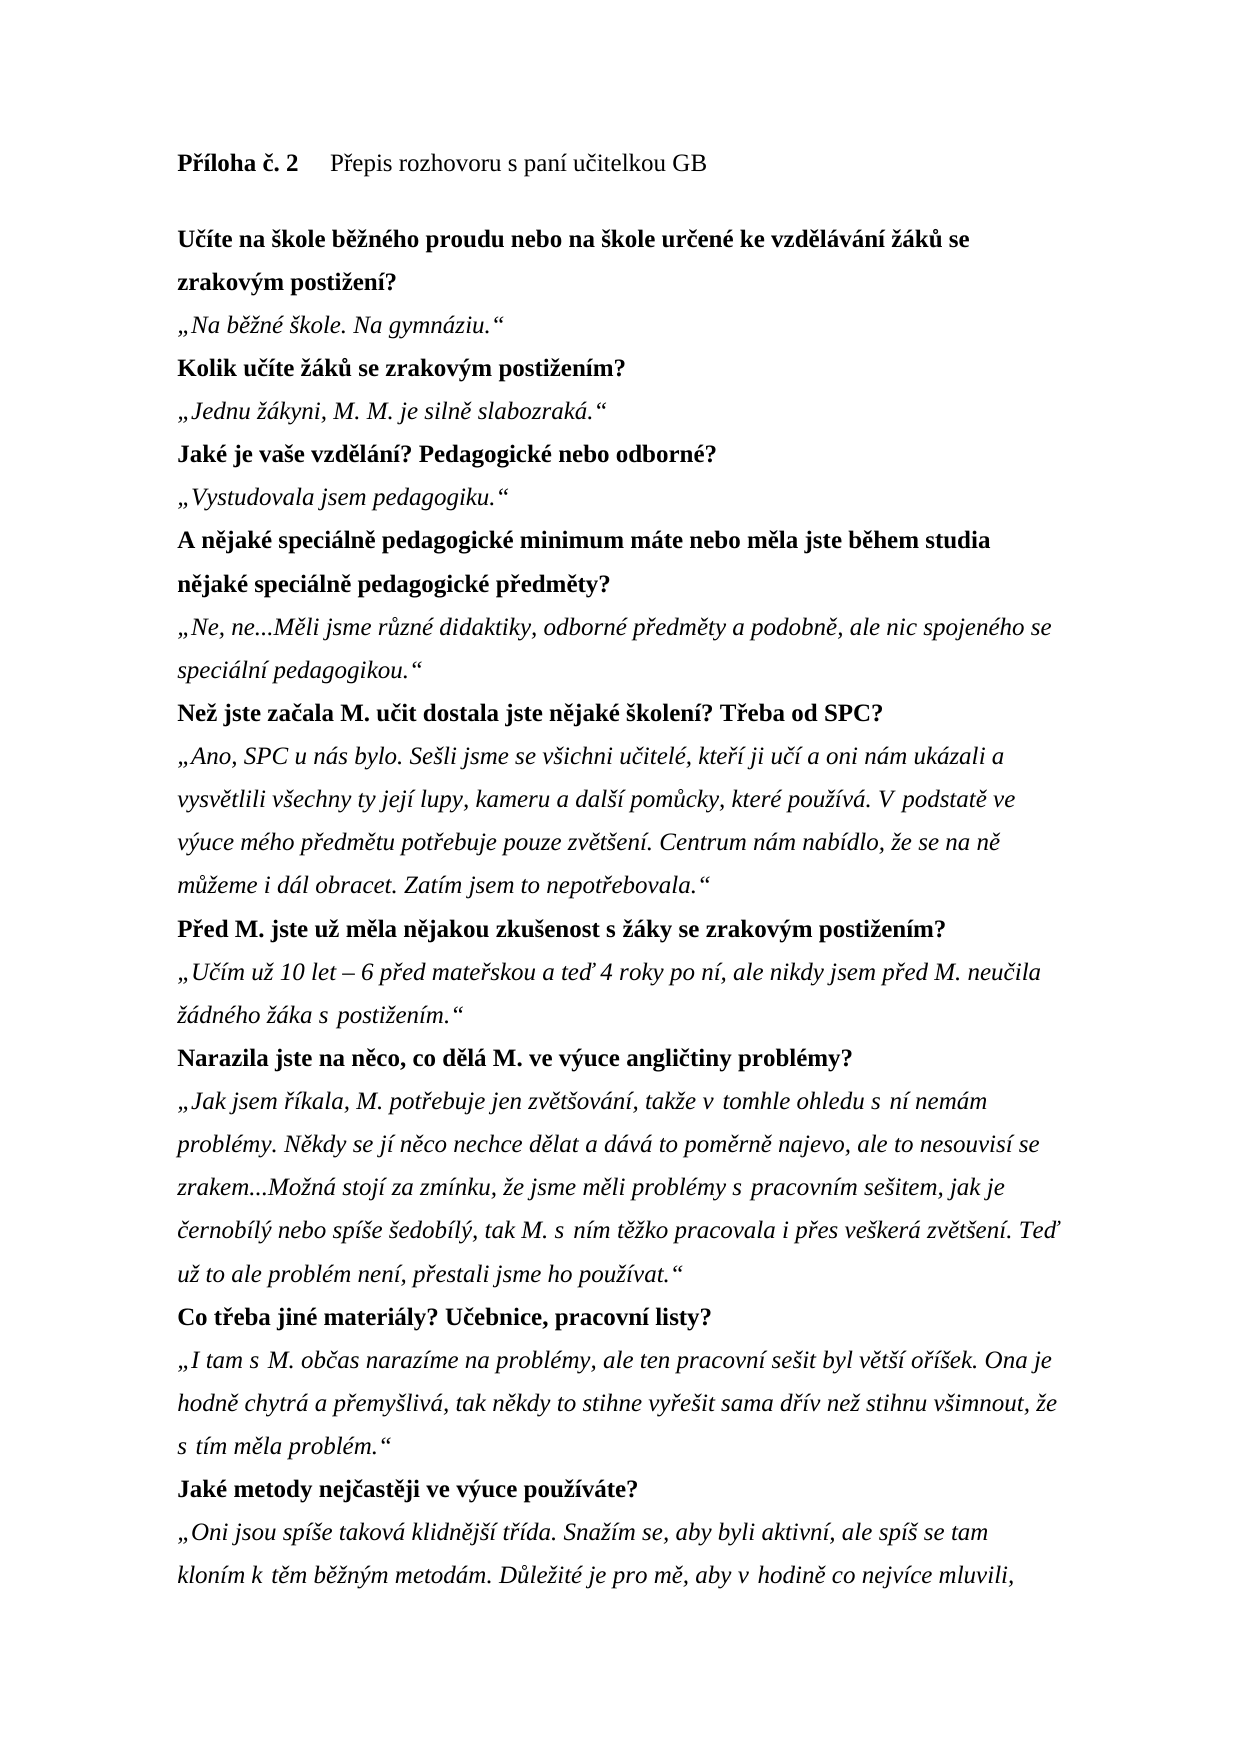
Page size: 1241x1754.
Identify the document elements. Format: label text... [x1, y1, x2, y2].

text Než jste začala M. učit dostala jste nějaké školení? Třeba od SPC? [177, 698, 1063, 727]
text „Jak jsem říkala, M. potřebuje jen zvětšování, takže v tomhle ohledu s ní nemám problémy. Někdy se jí něco nechce dělat a dává to poměrně najevo, ale to nesouvisí se zrakem...Možná stojí za zmínku, že jsme měli problémy s pracovním sešitem, jak je černobílý nebo spíše šedobílý, tak M. s ním těžko pracovala i přes veškerá zvětšení. Teď už to ale problém není, přestali jsme ho používat.“ [177, 1086, 1063, 1287]
text Jaké metody nejčastěji ve výuce používáte? [177, 1474, 1063, 1503]
text Jaké je vaše vzdělání? Pedagogické nebo odborné? „Vystudovala jsem pedagogiku.“ [177, 439, 1063, 511]
text „Učím už 10 let – 6 před mateřskou a teď 4 roky po ní, ale nikdy jsem před M. neučila žádného žáka s postižením.“ [177, 957, 1063, 1029]
text Příloha č. 2 Přepis rozhovoru s paní učitelkou GB [177, 148, 1063, 176]
text Před M. jste už měla nějakou zkušenost s žáky se zrakovým postižením? [177, 914, 1063, 942]
text „I tam s M. občas narazíme na problémy, ale ten pracovní sešit byl větší oříšek. Ona je hodně chytrá a přemyšlivá, tak někdy to stihne vyřešit sama dřív než stihnu všimnout, že s tím měla problém.“ [177, 1345, 1063, 1460]
text „Ne, ne...Měli jsme různé didaktiky, odborné předměty a podobně, ale nic spojeného se speciální pedagogikou.“ [177, 612, 1063, 684]
text Narazila jste na něco, co dělá M. ve výuce angličtiny problémy? [177, 1043, 1063, 1072]
text Učíte na škole běžného proudu nebo na škole určené ke vzdělávání žáků se zrakovým postižení? [177, 224, 1063, 296]
text „Ano, SPC u nás bylo. Sešli jsme se všichni učitelé, kteří ji učí a oni nám ukázali a vysvětlili všechny ty její lupy, kameru a další pomůcky, které používá. V podstatě ve výuce mého předmětu potřebuje pouze zvětšení. Centrum nám nabídlo, že se na ně můžeme i dál obracet. Zatím jsem to nepotřebovala.“ [177, 741, 1063, 899]
text „Jednu žákyni, M. M. je silně slabozraká.“ [177, 396, 1063, 425]
text Co třeba jiné materiály? Učebnice, pracovní listy? [177, 1302, 1063, 1331]
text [177, 1517, 1063, 1589]
text „Na běžné škole. Na gymnáziu.“ [177, 310, 1063, 339]
text Kolik učíte žáků se zrakovým postižením? [177, 353, 1063, 382]
text A nějaké speciálně pedagogické minimum máte nebo měla jste během studia nějaké speciálně pedagogické předměty? [177, 526, 1063, 597]
